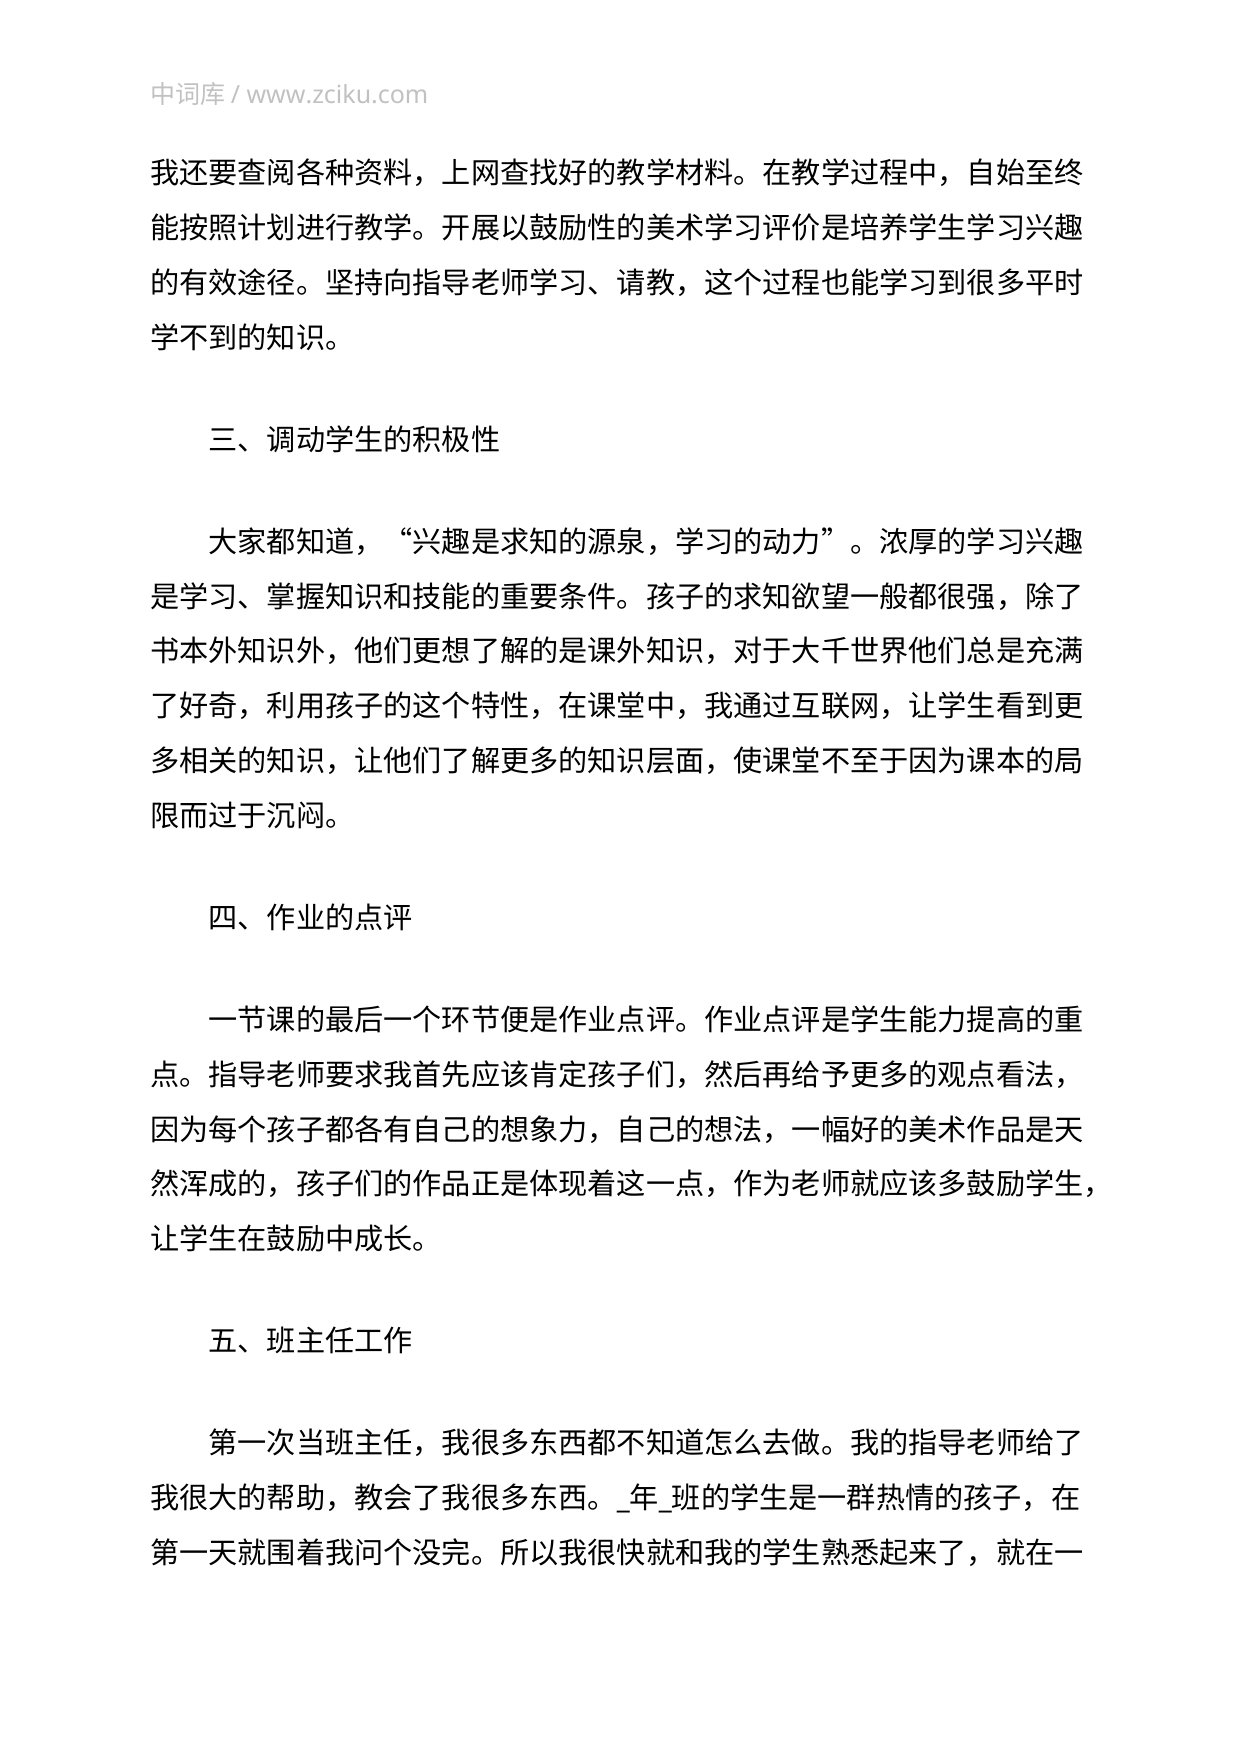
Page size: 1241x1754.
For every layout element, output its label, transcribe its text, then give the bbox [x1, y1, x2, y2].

text 大家都知道，“兴趣是求知的源泉，学习的动力”。浓厚的学习兴趣是学习、掌握知识和技能的重要条件。孩子的求知欲望一般都很强，除了书本外知识外，他们更想了解的是课外知识，对于大千世界他们总是充满了好奇，利用孩子的这个特性，在课堂中，我通过互联网，让学生看到更多相关的知识，让他们了解更多的知识层面，使课堂不至于因为课本的局限而过于沉闷。 [150, 518, 1090, 835]
text 三、调动学生的积极性 [150, 416, 1090, 459]
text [150, 1419, 1090, 1572]
text 四、作业的点评 [150, 894, 1090, 937]
text 五、班主任工作 [150, 1318, 1090, 1360]
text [150, 150, 1090, 357]
text 一节课的最后一个环节便是作业点评。作业点评是学生能力提高的重点。指导老师要求我首先应该肯定孩子们，然后再给予更多的观点看法，因为每个孩子都各有自己的想象力，自己的想法，一幅好的美术作品是天然浑成的，孩子们的作品正是体现着这一点，作为老师就应该多鼓励学生，让学生在鼓励中成长。 [150, 996, 1090, 1258]
